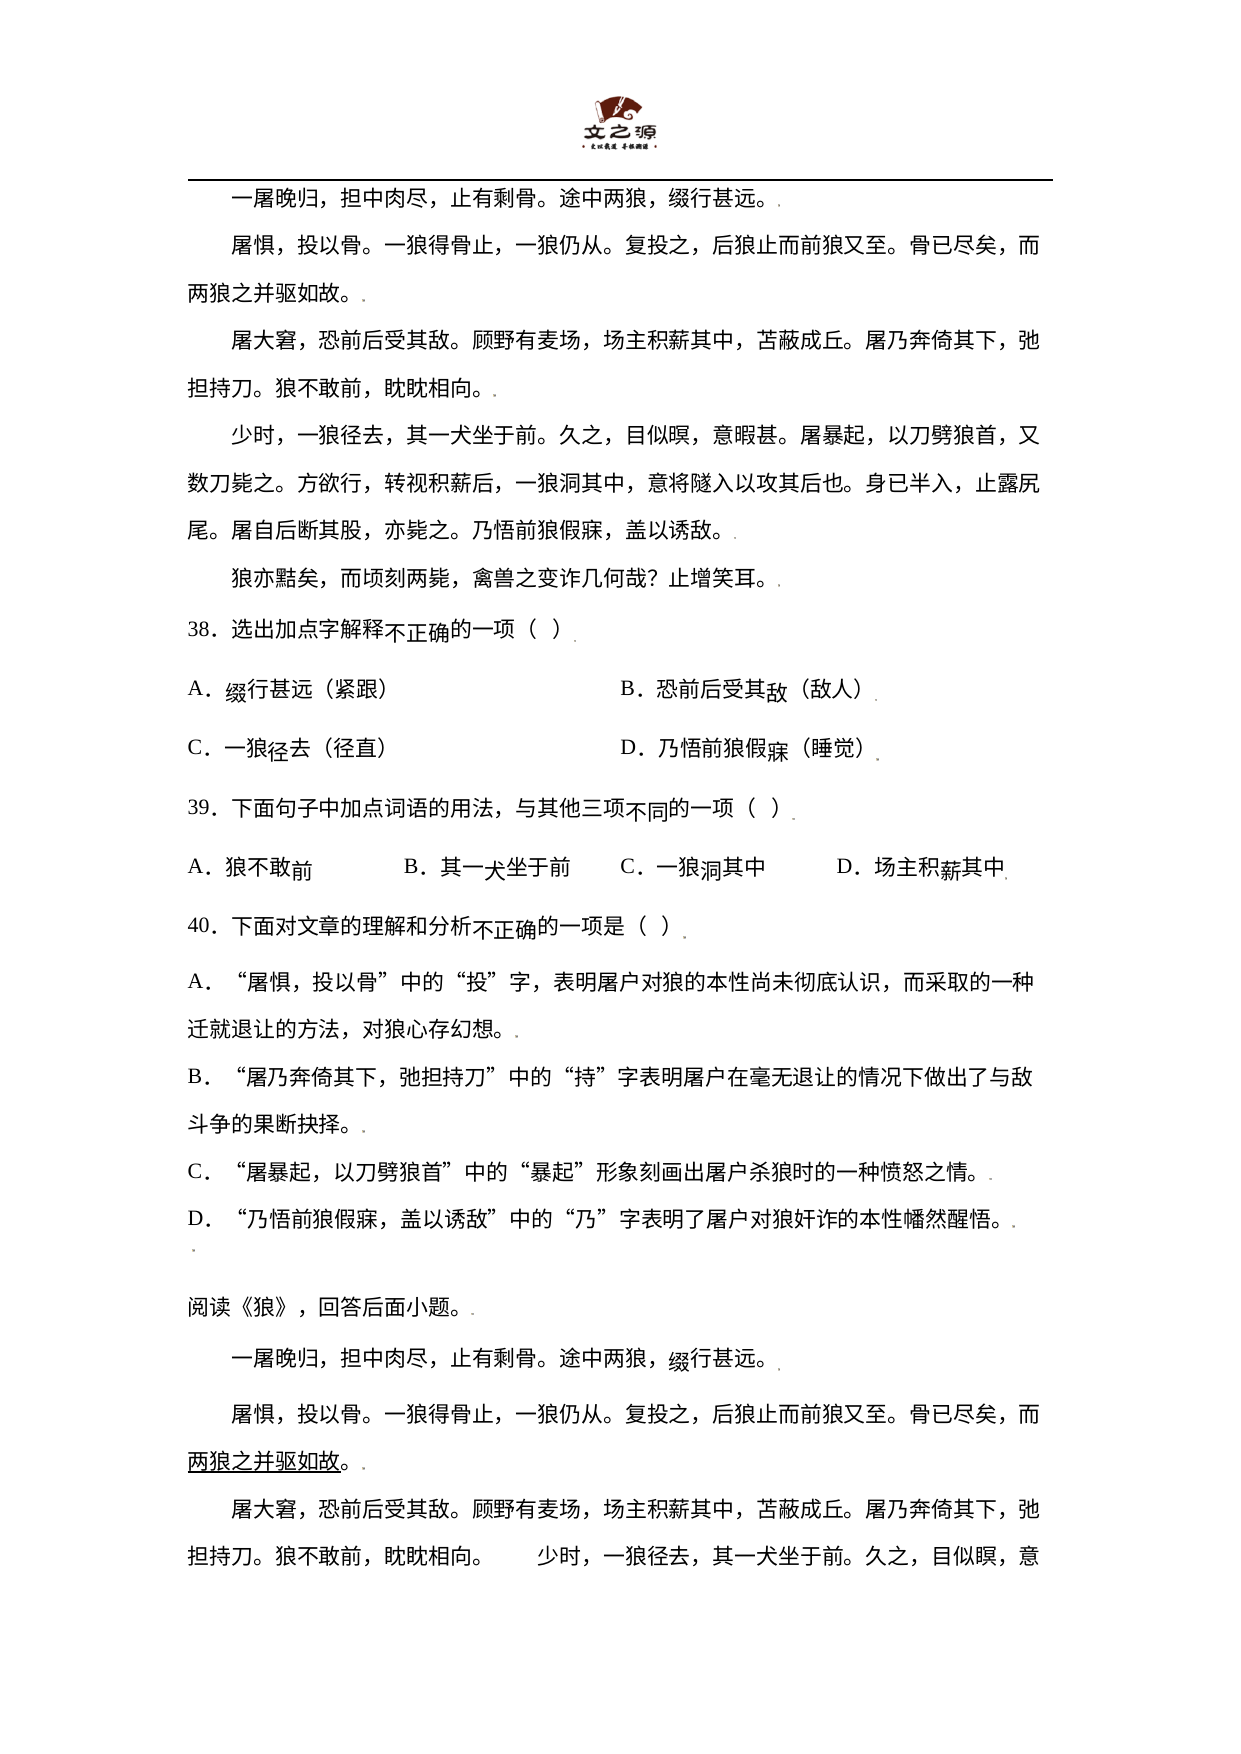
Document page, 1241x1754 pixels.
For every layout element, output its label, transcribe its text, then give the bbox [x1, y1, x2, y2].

text A．狼不敢前 B．其一犬坐于前 C．一狼洞其中 D．场主积薪其中 [187, 846, 1053, 886]
text 40．下面对文章的理解和分析不正确的一项是（ ） [187, 905, 1053, 945]
text A．“屠惧，投以骨”中的“投”字，表明屠户对狼的本性尚未彻底认识，而采取的一种迁就退让的方法，对狼心存幻想。 [187, 965, 1053, 1044]
text 一屠晚归，担中肉尽，止有剩骨。途中两狼，缀行甚远。 [187, 1337, 1053, 1377]
text A．缀行甚远（紧跟） B．恐前后受其敌（敌人） [187, 668, 1053, 707]
text 屠惧，投以骨。一狼得骨止，一狼仍从。复投之，后狼止而前狼又至。骨已尽矣，而两狼之并驱如故。 [187, 228, 1053, 308]
picture [543, 73, 698, 178]
text 39．下面句子中加点词语的用法，与其他三项不同的一项（ ） [187, 787, 1053, 826]
text 一屠晚归，担中肉尽，止有剩骨。途中两狼，缀行甚远。 [187, 181, 1053, 213]
text C．“屠暴起，以刀劈狼首”中的“暴起”形象刻画出屠户杀狼时的一种愤怒之情。 [187, 1155, 1053, 1186]
text C．一狼径去（径直） D．乃悟前狼假寐（睡觉） [187, 727, 1053, 767]
text 屠大窘，恐前后受其敌。顾野有麦场，场主积薪其中，苫蔽成丘。屠乃奔倚其下，弛担持刀。狼不敢前，眈眈相向。 [187, 323, 1053, 403]
text 屠惧，投以骨。一狼得骨止，一狼仍从。复投之，后狼止而前狼又至。骨已尽矣，而两狼之并驱如故。 [187, 1397, 1053, 1476]
text 狼亦黠矣，而顷刻两毙，禽兽之变诈几何哉？止增笑耳。 [187, 561, 1053, 593]
text B．“屠乃奔倚其下，弛担持刀”中的“持”字表明屠户在毫无退让的情况下做出了与敌斗争的果断抉择。 [187, 1060, 1053, 1139]
text 38．选出加点字解释不正确的一项（ ） [187, 608, 1053, 648]
text 阅读《狼》，回答后面小题。 [187, 1290, 1053, 1321]
text 少时，一狼径去，其一犬坐于前。久之，目似暝，意暇甚。屠暴起，以刀劈狼首，又数刀毙之。方欲行，转视积薪后，一狼洞其中，意将隧入以攻其后也。身已半入，止露尻尾。屠自后断其股，亦毙之。乃悟前狼假寐，盖以诱敌。 [187, 418, 1053, 545]
text D．“乃悟前狼假寐，盖以诱敌”中的“乃”字表明了屠户对狼奸诈的本性幡然醒悟。 [187, 1202, 1053, 1234]
